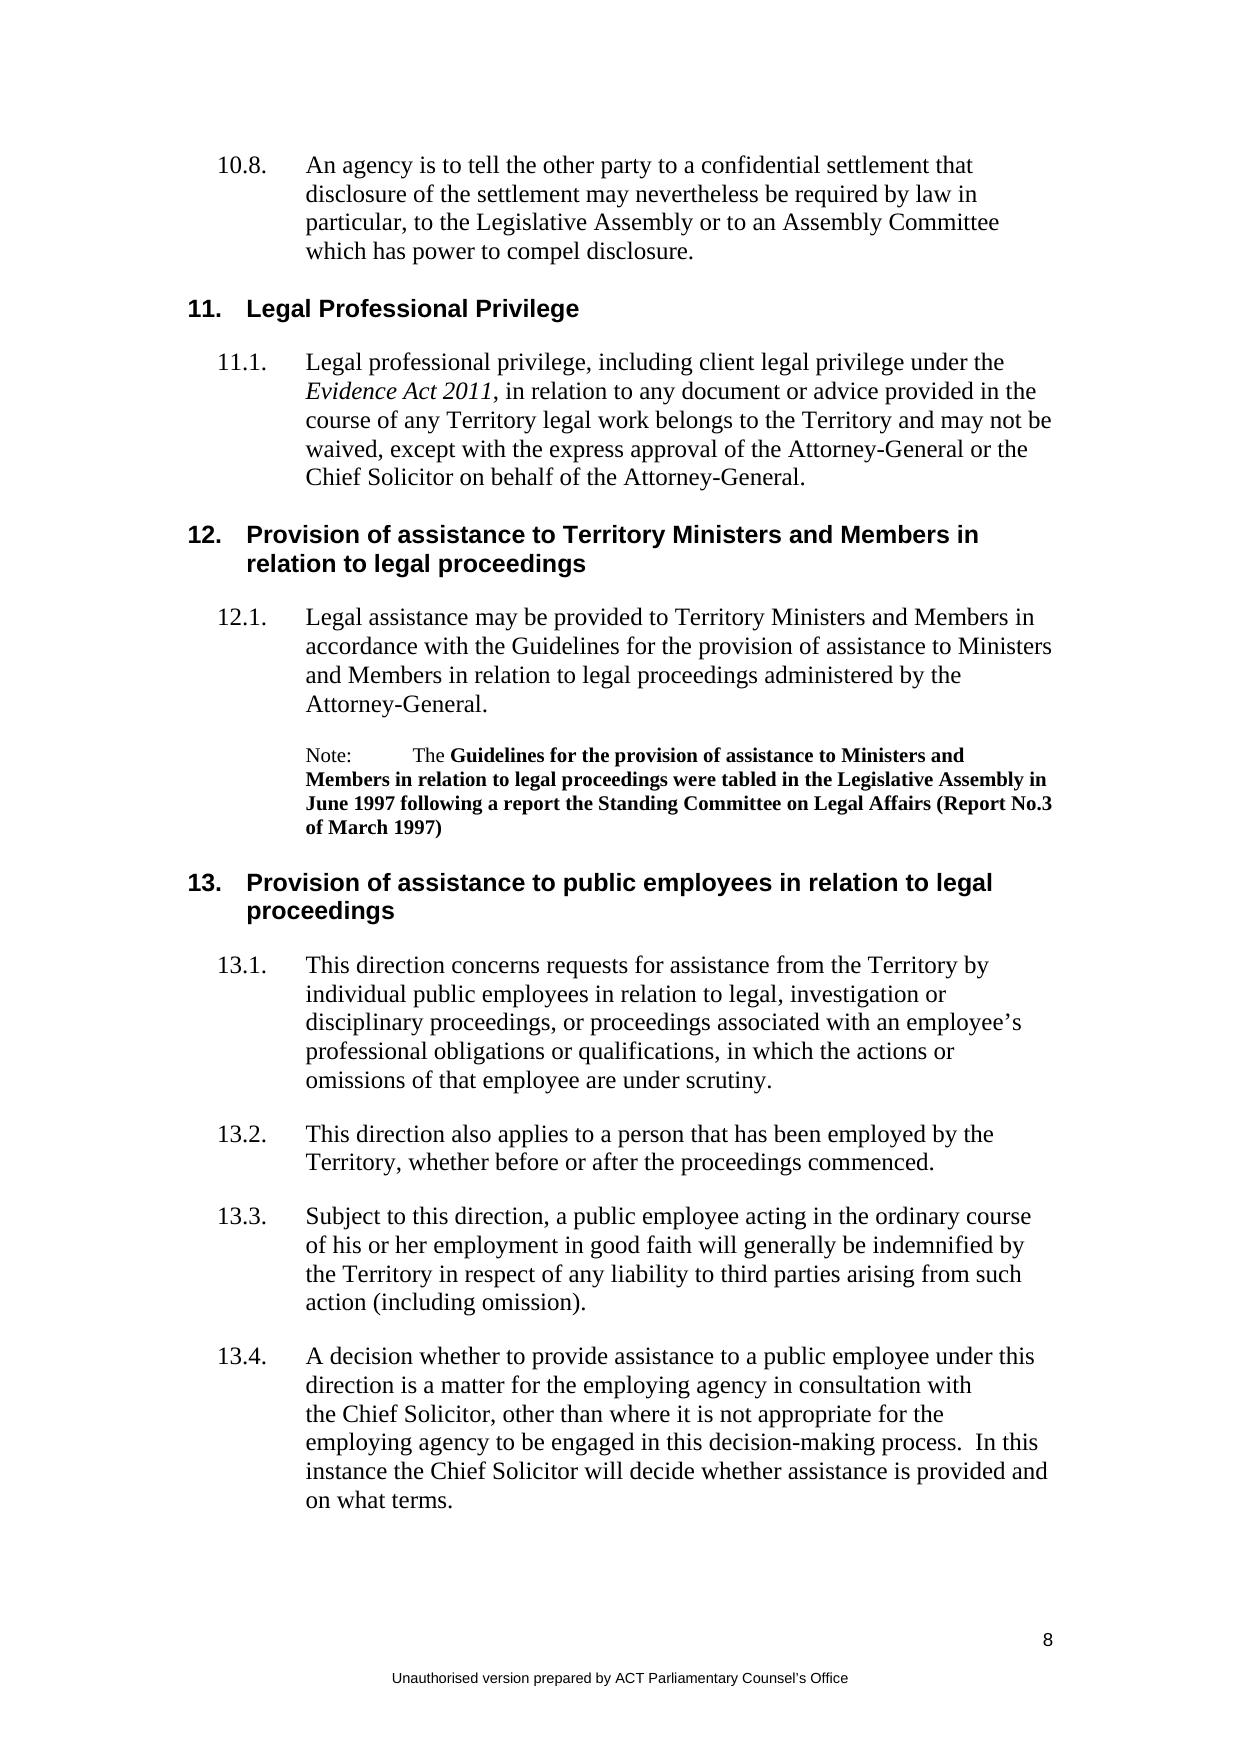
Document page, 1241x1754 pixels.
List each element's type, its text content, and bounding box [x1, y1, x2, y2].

list Legal Professional Privilege [187, 294, 1053, 322]
list Subject to this direction, a public employee acting in the ordinary course of his or her employment in good faith will generally be indemnified by the Territory in respect of any liability to third parties arising from such action (including omission). [217, 1201, 1053, 1316]
list Legal assistance may be provided to Territory Ministers and Members in accordance with the Guidelines for the provision of assistance to Ministers and Members in relation to legal proceedings administered by the Attorney-General. [217, 602, 1053, 717]
list This direction also applies to a person that has been employed by the Territory, whether before or after the proceedings commenced. [217, 1119, 1053, 1176]
text Note: The Guidelines for the provision of assistance to Ministers and Members in relation to legal proceedings were tabled in the Legislative Assembly in June 1997 following a report the Standing Committee on Legal Affairs (Report No.3 of March 1997) [305, 742, 1053, 839]
list Provision of assistance to public employees in relation to legal proceedings [187, 867, 1053, 925]
list This direction concerns requests for assistance from the Territory by individual public employees in relation to legal, investigation or disciplinary proceedings, or proceedings associated with an employee’s professional obligations or qualifications, in which the actions or omissions of that employee are under scrutiny. [217, 950, 1053, 1094]
list A decision whether to provide assistance to a public employee under this direction is a matter for the employing agency in consultation with the Chief Solicitor, other than where it is not appropriate for the employing agency to be engaged in this decision-making process. In this instance the Chief Solicitor will decide whether assistance is provided and on what terms. [217, 1341, 1053, 1514]
list An agency is to tell the other party to a confidential settlement that disclosure of the settlement may nevertheless be required by law in particular, to the Legislative Assembly or to an Assembly Committee which has power to compel disclosure. [217, 150, 1053, 265]
list Legal professional privilege, including client legal privilege under the Evidence Act 2011, in relation to any document or advice provided in the course of any Territory legal work belongs to the Territory and may not be waived, except with the express approval of the Attorney-General or the Chief Solicitor on behalf of the Attorney-General. [217, 347, 1053, 491]
list Provision of assistance to Territory Ministers and Members in relation to legal proceedings [187, 520, 1053, 577]
